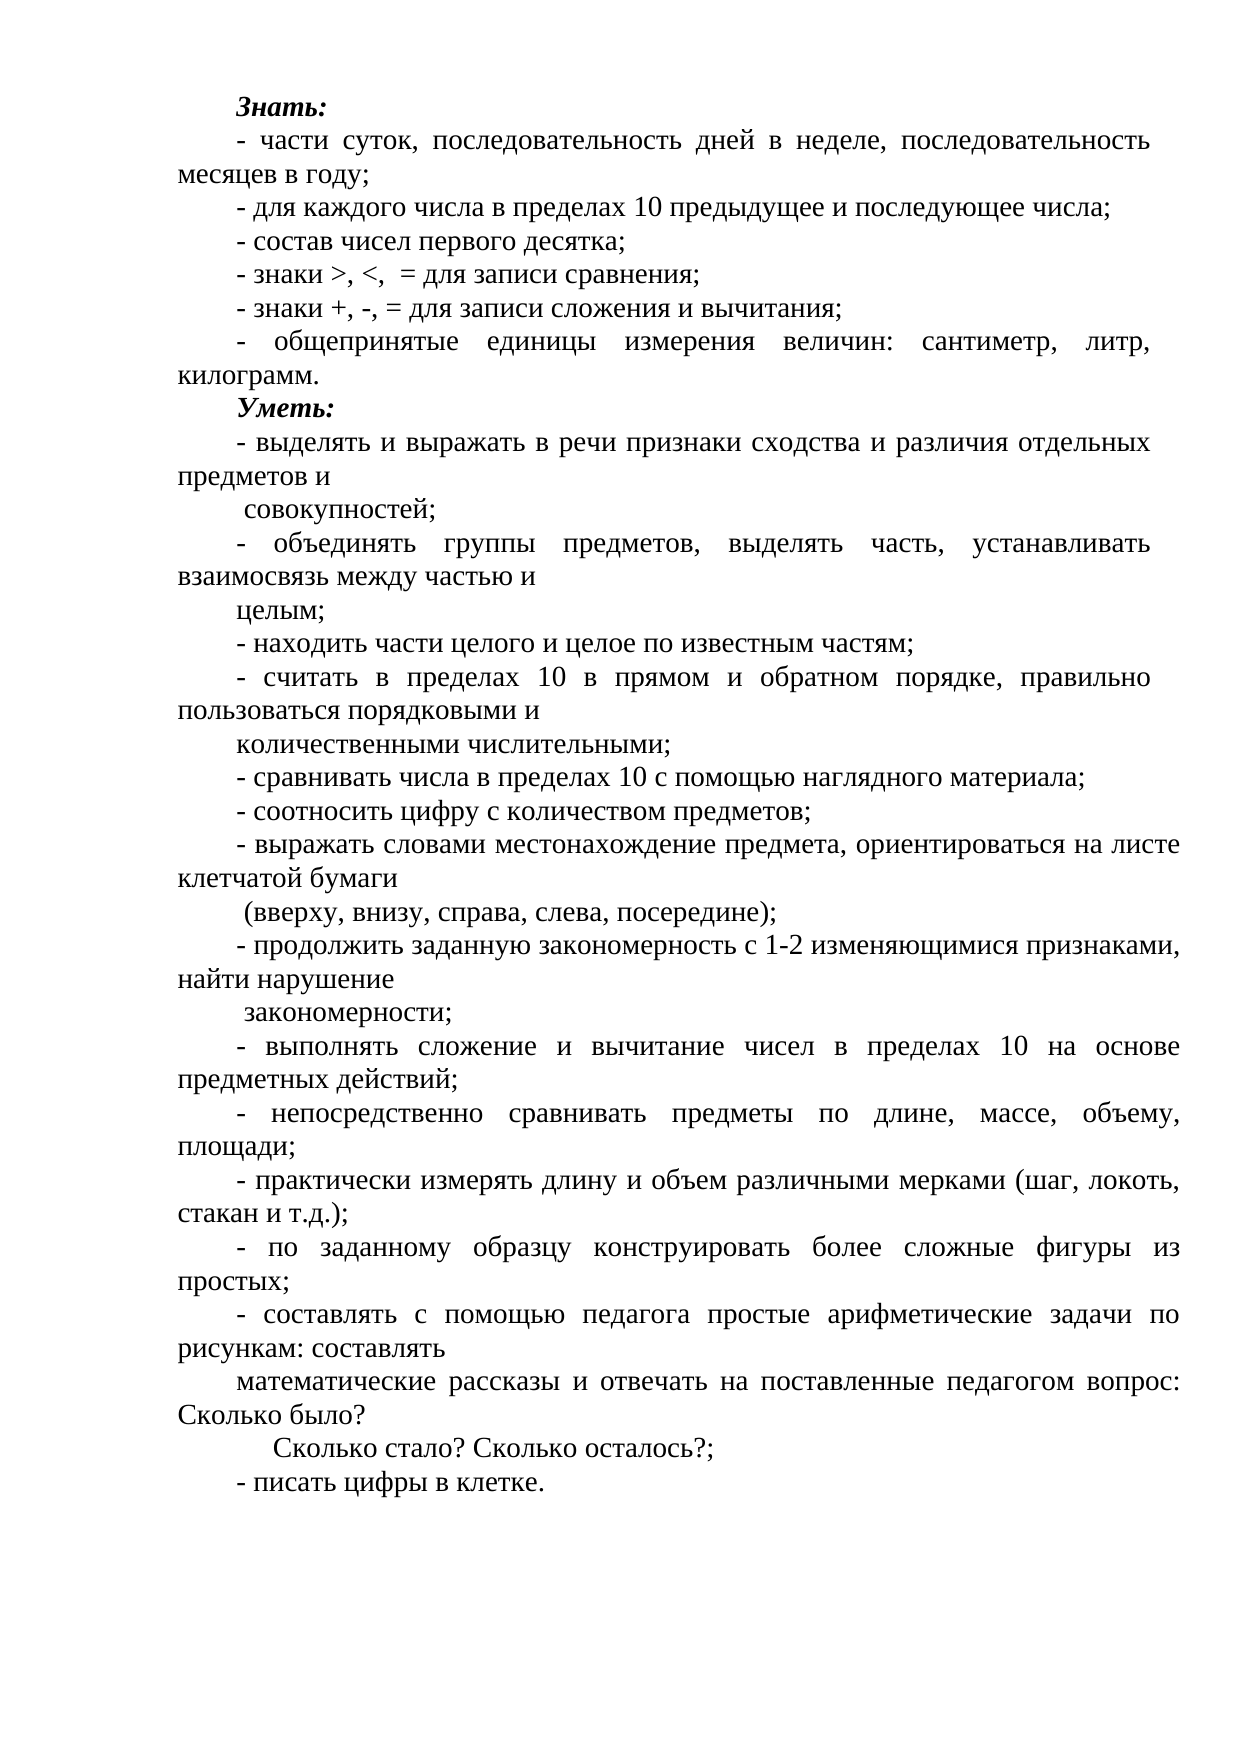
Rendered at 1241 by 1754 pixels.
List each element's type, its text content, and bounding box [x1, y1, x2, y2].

text совокупностей; [177, 491, 1152, 525]
text - знаки +, -, = для записи сложения и вычитания; [177, 290, 1152, 323]
text - знаки >, <, = для записи сравнения; [177, 256, 1152, 290]
text - практически измерять длину и объем различными мерками (шаг, локоть, стакан и т.д.); [177, 1162, 1181, 1229]
text математические рассказы и отвечать на поставленные педагогом вопрос: Сколько было? [177, 1363, 1181, 1430]
text - состав чисел первого десятка; [177, 223, 1152, 256]
text целым; [177, 592, 1152, 625]
text - по заданному образцу конструировать более сложные фигуры из простых; [177, 1229, 1181, 1296]
text закономерности; [177, 994, 1181, 1028]
text - соотносить цифру с количеством предметов; [177, 793, 1152, 827]
text Сколько стало? Сколько осталось?; [177, 1430, 1181, 1464]
text (вверху, внизу, справа, слева, посередине); [177, 894, 1181, 927]
text - считать в пределах 10 в прямом и обратном порядке, правильно пользоваться порядковыми и [177, 659, 1152, 726]
text Знать: [177, 89, 1152, 122]
text - составлять с помощью педагога простые арифметические задачи по рисункам: составлять [177, 1296, 1181, 1363]
text - непосредственно сравнивать предметы по длине, массе, объему, площади; [177, 1095, 1181, 1162]
text - общепринятые единицы измерения величин: сантиметр, литр, килограмм. [177, 323, 1152, 391]
text - объединять группы предметов, выделять часть, устанавливать взаимосвязь между частью и [177, 525, 1152, 592]
text - сравнивать числа в пределах 10 с помощью наглядного материала; [177, 759, 1152, 793]
text - продолжить заданную закономерность с 1-2 изменяющимися признаками, найти нарушение [177, 927, 1181, 994]
text - для каждого числа в пределах 10 предыдущее и последующее числа; [177, 189, 1152, 223]
text - части суток, последовательность дней в неделе, последовательность месяцев в году; [177, 122, 1152, 189]
text - выражать словами местонахождение предмета, ориентироваться на листе клетчатой бумаги [177, 827, 1181, 894]
text - выделять и выражать в речи признаки сходства и различия отдельных предметов и [177, 424, 1152, 491]
text количественными числительными; [177, 726, 1152, 759]
text - выполнять сложение и вычитание чисел в пределах 10 на основе предметных действий; [177, 1028, 1181, 1095]
text - находить части целого и целое по известным частям; [177, 625, 1152, 659]
text - писать цифры в клетке. [177, 1464, 1181, 1497]
text Уметь: [177, 391, 1152, 424]
